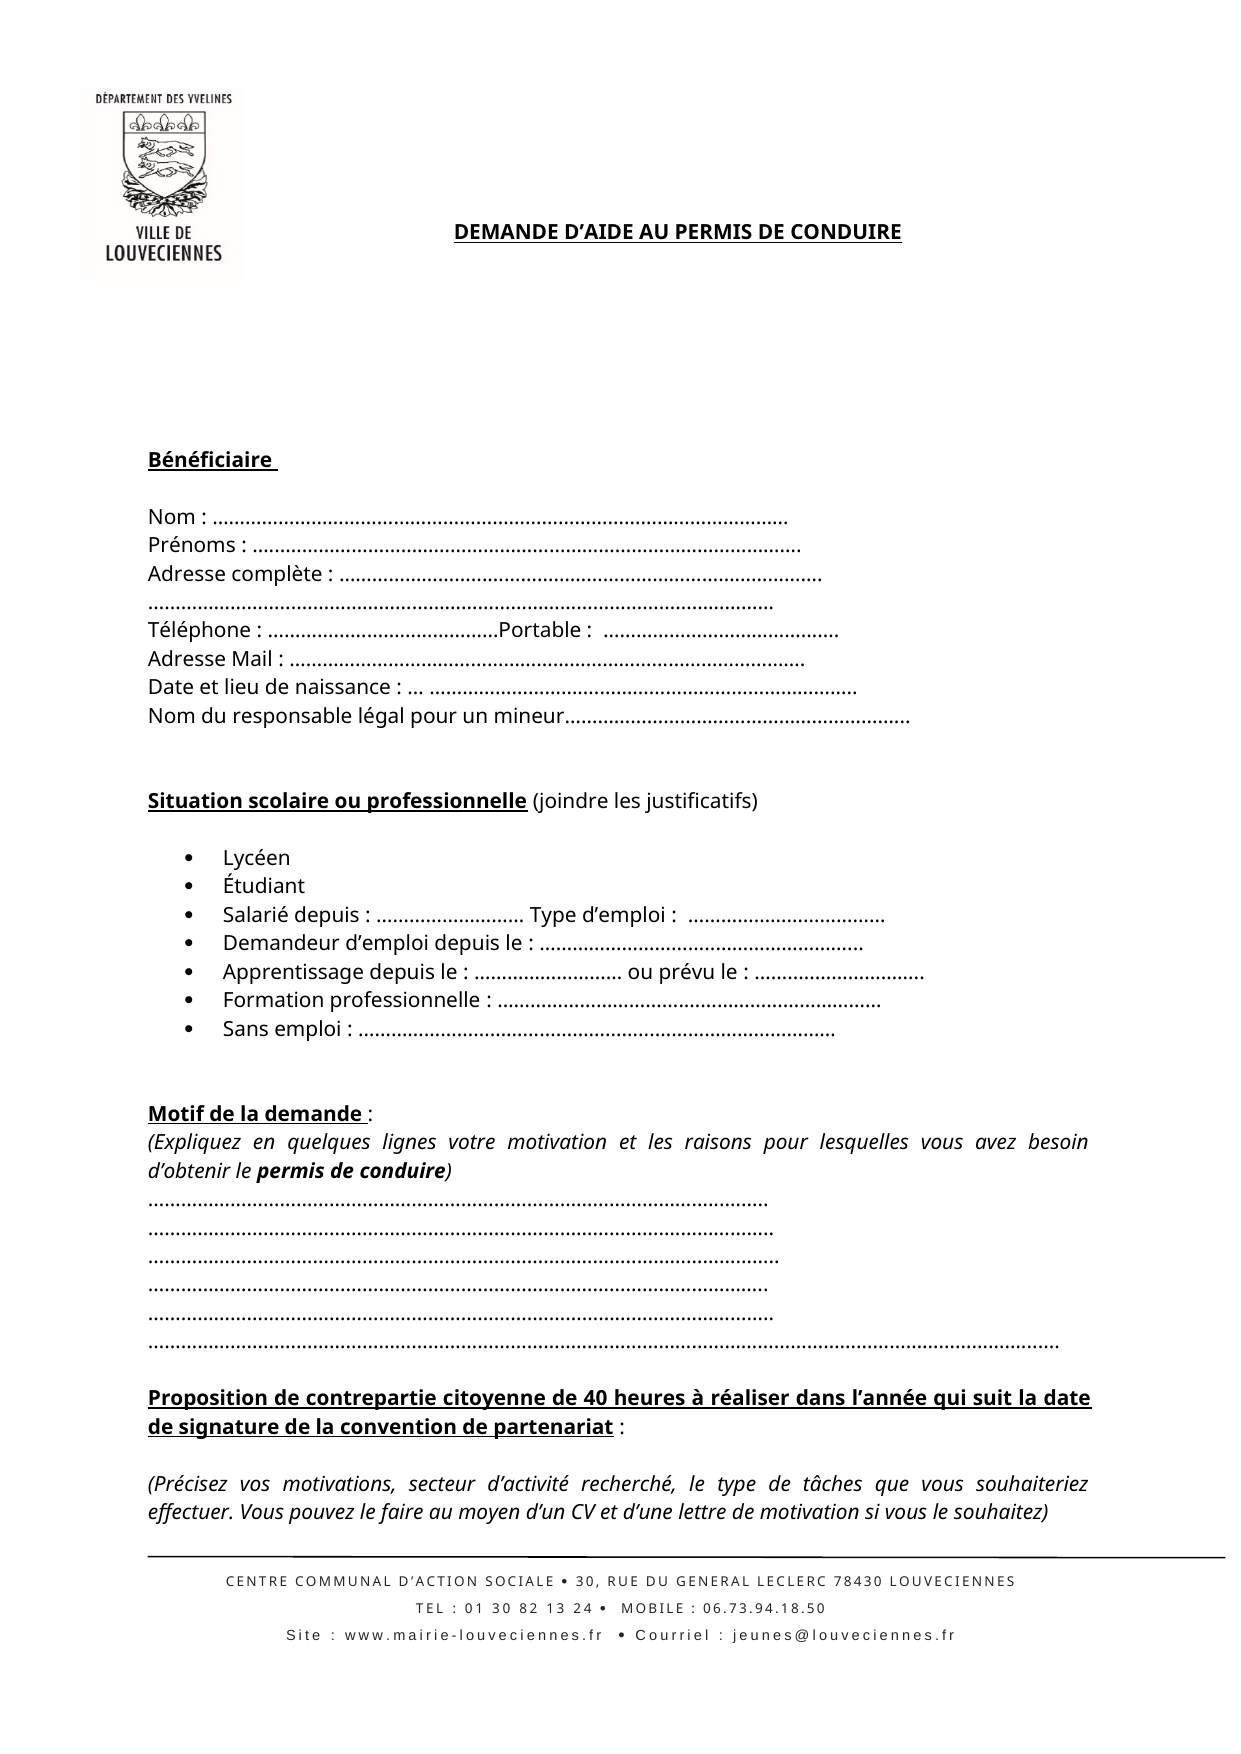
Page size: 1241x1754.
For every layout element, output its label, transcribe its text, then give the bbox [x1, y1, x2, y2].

text Bénéficiaire [148, 445, 1093, 473]
text Prénoms : …...…………………………………………………………………………………. [148, 530, 1093, 559]
text Demande d’aide au permis de conduire [244, 217, 1093, 246]
text Situation scolaire ou professionnelle (joindre les justificatifs) [148, 786, 1093, 814]
text Nom : …………………………………………………………………………………………… [148, 502, 1093, 530]
text (Expliquez en quelques lignes votre motivation et les raisons pour lesquelles vous avez besoin d’obtenir le permis de conduire) [148, 1127, 1093, 1184]
list Salarié depuis : ……………………… Type d’emploi : ……………………………… [185, 900, 1093, 928]
text Adresse complète : ……………………...……………………………………………………. [148, 559, 1093, 587]
text (Précisez vos motivations, secteur d’activité recherché, le type de tâches que vous souhaiteriez effectuer. Vous pouvez le faire au moyen d’un CV et d’une lettre de motivation si vous le souhaitez) [148, 1469, 1093, 1526]
text ……………………...…………………………………………………………………………… [148, 587, 1093, 616]
list Apprentissage depuis le : ……………………… ou prévu le : ……..………………….. [185, 957, 1093, 985]
text Date et lieu de naissance : … ………………………….……………………………………….. [148, 672, 1093, 701]
list Formation professionnelle : …………………………….……………………………… [185, 985, 1093, 1014]
text Motif de la demande : [148, 1099, 1093, 1127]
text Adresse Mail : …………………………………………………………………………………. [148, 644, 1093, 672]
picture [84, 83, 244, 287]
text Proposition de contrepartie citoyenne de 40 heures à réaliser dans l’année qui suit la date de signature de la convention de partenariat : [148, 1383, 1093, 1440]
text Téléphone : …………...………………………Portable : ……………………………………. [148, 616, 1093, 644]
list Lycéen [185, 843, 1093, 871]
list Étudiant [185, 871, 1093, 900]
text Nom du responsable légal pour un mineur……………………………………………………... [148, 701, 1093, 729]
list Sans emploi : ……………………………………………...…………………………… [185, 1014, 1093, 1042]
text …………………………………………………………………………………………...……..…………………………………………………………………………………….……………..……………………………………………………………………………..……………………..…………………………………………………………………………………………………..…………………………………………………………….……………………………………..……………………………………………………………………………………………………………………………………………....... [148, 1184, 1093, 1355]
list Demandeur d’emploi depuis le : ……………………...…..……………………... [185, 928, 1093, 957]
